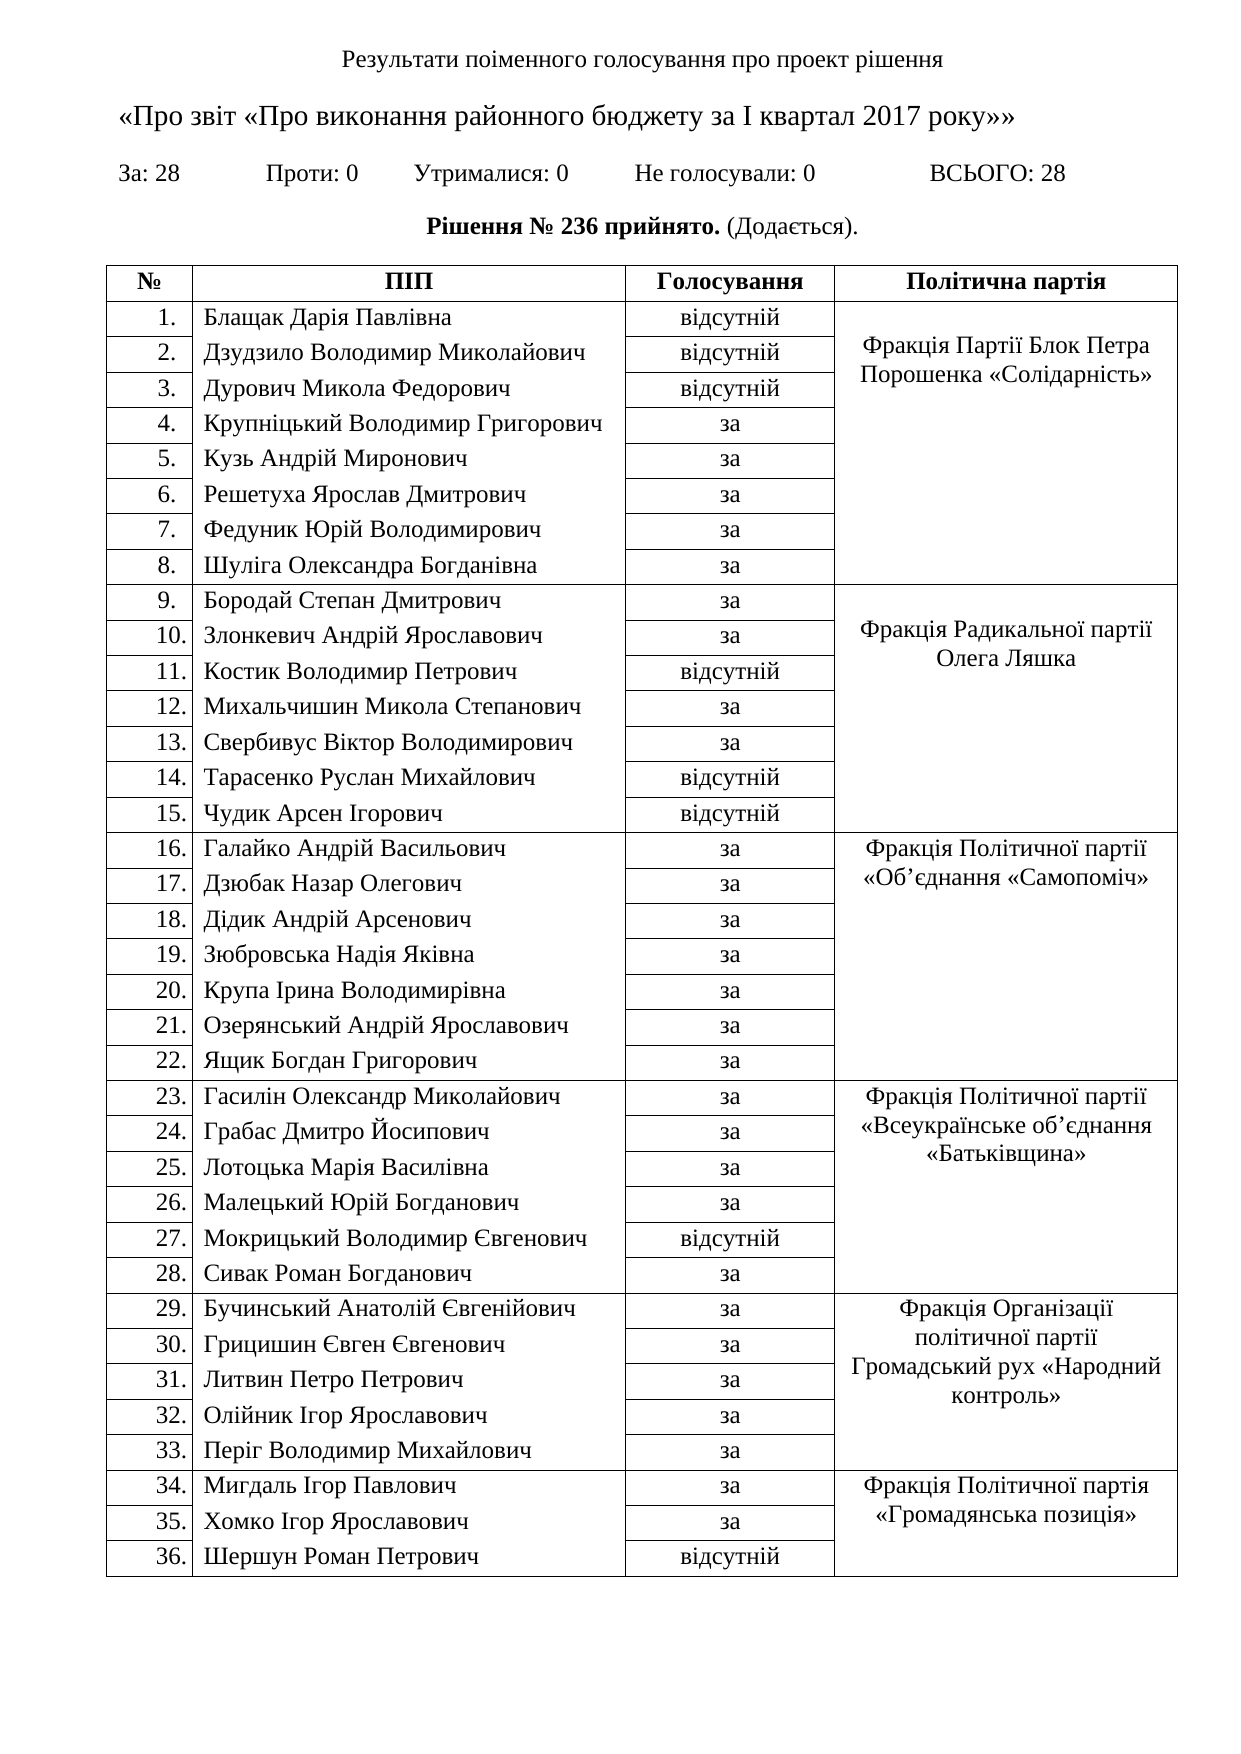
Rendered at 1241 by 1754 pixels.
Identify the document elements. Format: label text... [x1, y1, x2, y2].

table_cell Федуник Юрій Володимирович [193, 513, 625, 549]
table_cell Михальчишин Микола Степанович [193, 690, 625, 726]
table_cell [107, 1258, 192, 1292]
table_cell Костик Володимир Петрович [193, 655, 625, 690]
table_cell Фракція Політичної партії «Всеукраїнське об’єднання «Батьківщина» [835, 1081, 1177, 1292]
table_cell за [626, 621, 834, 655]
table_cell [107, 904, 192, 938]
table_cell за [626, 1471, 834, 1505]
table_cell Періг Володимир Михайлович [193, 1434, 625, 1469]
table_cell Олійник Ігор Ярославович [193, 1399, 625, 1434]
table_cell Фракція Радикальної партії Олега Ляшка [835, 585, 1177, 832]
table_cell [107, 727, 192, 761]
table_cell Дзюбак Назар Олегович [193, 868, 625, 903]
table_cell [107, 408, 192, 442]
table_cell Бучинський Анатолій Євгенійович [193, 1294, 625, 1328]
table_cell Гасилін Олександр Миколайович [193, 1081, 625, 1115]
table_cell [107, 762, 192, 797]
table_cell Зюбровська Надія Яківна [193, 938, 625, 974]
table_cell Шуліга Олександра Богданівна [193, 549, 625, 584]
table_cell Галайко Андрій Васильович [193, 833, 625, 867]
table_cell [107, 514, 192, 549]
table_cell за [626, 727, 834, 761]
table_cell [107, 1046, 192, 1080]
table_cell відсутній [626, 1541, 834, 1576]
text Рішення № 236 прийнято. (Додається). [118, 211, 1167, 240]
table_cell Малецький Юрій Богданович [193, 1186, 625, 1222]
table_cell Фракція Політичної партія «Громадянська позиція» [835, 1471, 1177, 1576]
table_cell [107, 691, 192, 726]
table_cell Решетуха Ярослав Дмитрович [193, 478, 625, 513]
table_cell [107, 1294, 192, 1328]
table_cell Фракція Партії Блок Петра Порошенка «Солідарність» [835, 302, 1177, 584]
table_cell Чудик Арсен Ігорович [193, 797, 625, 832]
table_cell за [626, 691, 834, 726]
table_cell відсутній [626, 798, 834, 832]
table_cell [107, 1400, 192, 1434]
table_cell [107, 798, 192, 832]
table_cell [107, 621, 192, 655]
table_cell [107, 302, 192, 336]
table_cell Сивак Роман Богданович [193, 1257, 625, 1292]
table_cell за [626, 869, 834, 903]
table_cell Крупніцький Володимир Григорович [193, 407, 625, 442]
table_cell Озерянський Андрій Ярославович [193, 1009, 625, 1044]
table_cell [107, 1152, 192, 1186]
table_cell Мигдаль Ігор Павлович [193, 1471, 625, 1505]
table_cell відсутній [626, 337, 834, 372]
table_cell за [626, 1152, 834, 1186]
table_cell [107, 656, 192, 690]
table_cell відсутній [626, 762, 834, 797]
table_cell відсутній [626, 302, 834, 336]
table_cell Грицишин Євген Євгенович [193, 1328, 625, 1363]
table_cell [107, 1329, 192, 1363]
table_cell Блащак Дарія Павлівна [193, 302, 625, 336]
table_cell за [626, 1116, 834, 1151]
table_cell за [626, 408, 834, 442]
table_cell [107, 1471, 192, 1505]
table_cell [107, 550, 192, 584]
table_cell [107, 444, 192, 478]
table_cell за [626, 1010, 834, 1044]
table_cell за [626, 514, 834, 549]
table_cell відсутній [626, 373, 834, 407]
table_cell за [626, 1187, 834, 1222]
text «Про звіт «Про виконання районного бюджету за І квартал 2017 року»» [118, 98, 1167, 132]
table_cell за [626, 1400, 834, 1434]
table_cell відсутній [626, 1223, 834, 1257]
table_cell Дідик Андрій Арсенович [193, 903, 625, 938]
table_cell [107, 585, 192, 619]
table_cell [107, 1435, 192, 1469]
table_cell за [626, 1258, 834, 1292]
table_cell [107, 1116, 192, 1151]
table_cell за [626, 1046, 834, 1080]
table_cell за [626, 1081, 834, 1115]
table_cell [107, 337, 192, 372]
table_cell [107, 1010, 192, 1044]
table_header ПІП [193, 266, 625, 301]
table_cell Мокрицький Володимир Євгенович [193, 1222, 625, 1257]
table_cell [107, 833, 192, 867]
table_cell [107, 975, 192, 1009]
table_header Голосування [626, 266, 834, 301]
table_cell за [626, 1364, 834, 1399]
table_cell за [626, 904, 834, 938]
table_cell [107, 1223, 192, 1257]
table_cell Крупа Ірина Володимирівна [193, 974, 625, 1009]
table_cell Лотоцька Марія Василівна [193, 1151, 625, 1186]
table_cell за [626, 975, 834, 1009]
table_cell за [626, 833, 834, 867]
text За: 28 Проти: 0 Утрималися: 0 Не голосували: 0 ВСЬОГО: 28 [118, 158, 1167, 186]
table_cell [107, 1364, 192, 1399]
table_cell Шершун Роман Петрович [193, 1540, 625, 1576]
table_cell Фракція Організації політичної партії Громадський рух «Народний контроль» [835, 1294, 1177, 1469]
table_header Політична партія [835, 266, 1177, 301]
table_cell Литвин Петро Петрович [193, 1363, 625, 1399]
table_cell Фракція Політичної партії «Об’єднання «Самопоміч» [835, 833, 1177, 1080]
table_cell Кузь Андрій Миронович [193, 443, 625, 478]
table_cell за [626, 1294, 834, 1328]
table_cell Бородай Степан Дмитрович [193, 585, 625, 619]
table_cell Дурович Микола Федорович [193, 372, 625, 407]
table_cell [107, 479, 192, 513]
table_cell Ящик Богдан Григорович [193, 1045, 625, 1080]
table_cell Свербивус Віктор Володимирович [193, 726, 625, 761]
table_cell [107, 373, 192, 407]
table_cell за [626, 479, 834, 513]
table_cell [107, 1081, 192, 1115]
table_cell [107, 1506, 192, 1540]
table_cell Тарасенко Руслан Михайлович [193, 761, 625, 797]
table_cell Дзудзило Володимир Миколайович [193, 336, 625, 372]
text Результати поіменного голосування про проект рішення [118, 44, 1167, 73]
table_cell за [626, 585, 834, 619]
table_cell за [626, 939, 834, 974]
table_cell [107, 939, 192, 974]
table_cell Хомко Ігор Ярославович [193, 1505, 625, 1540]
table_cell відсутній [626, 656, 834, 690]
table_header № [107, 266, 192, 301]
table_cell за [626, 550, 834, 584]
table_cell за [626, 1506, 834, 1540]
table_cell за [626, 1329, 834, 1363]
table_cell [107, 1187, 192, 1222]
table_cell за [626, 1435, 834, 1469]
table_cell [107, 1541, 192, 1576]
table_cell [107, 869, 192, 903]
table_cell Злонкевич Андрій Ярославович [193, 620, 625, 655]
table_cell за [626, 444, 834, 478]
table_cell Грабас Дмитро Йосипович [193, 1115, 625, 1151]
